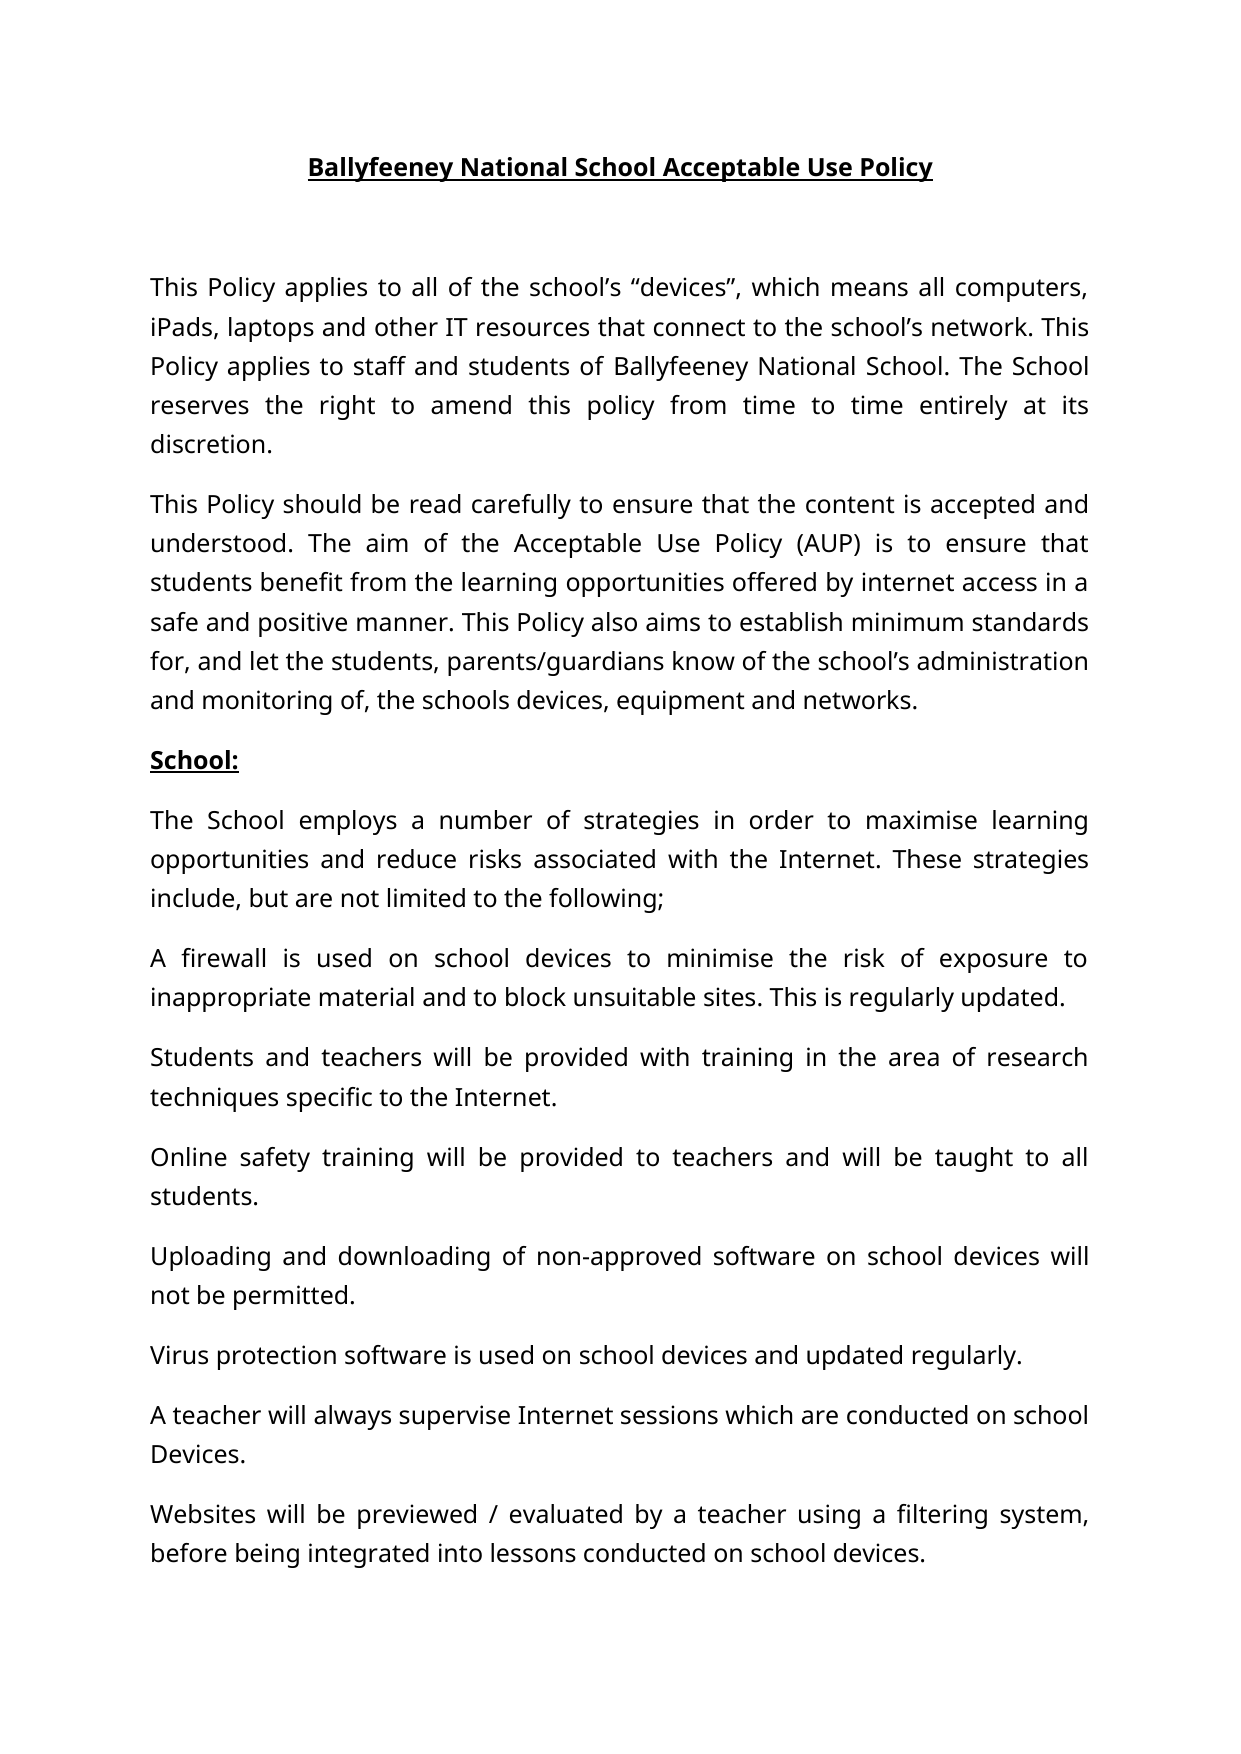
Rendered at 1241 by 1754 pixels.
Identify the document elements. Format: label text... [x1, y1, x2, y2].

text Ballyfeeney National School Acceptable Use Policy [150, 150, 1090, 184]
text This Policy should be read carefully to ensure that the content is accepted and understood. The aim of the Acceptable Use Policy (AUP) is to ensure that students benefit from the learning opportunities offered by internet access in a safe and positive manner. This Policy also aims to establish minimum standards for, and let the students, parents/guardians know of the school’s administration and monitoring of, the schools devices, equipment and networks. [150, 487, 1090, 717]
text The School employs a number of strategies in order to maximise learning opportunities and reduce risks associated with the Internet. These strategies include, but are not limited to the following; [150, 802, 1090, 915]
text Virus protection software is used on school devices and updated regularly. [150, 1337, 1090, 1372]
text Websites will be previewed / evaluated by a teacher using a filtering system, before being integrated into lessons conducted on school devices. [150, 1497, 1090, 1570]
text A teacher will always supervise Internet sessions which are conducted on school Devices. [150, 1397, 1090, 1471]
text This Policy applies to all of the school’s “devices”, which means all computers, iPads, laptops and other IT resources that connect to the school’s network. This Policy applies to staff and students of ​Ballyfeeney National School. The School reserves the right to amend this policy from time to time entirely at its discretion. [150, 270, 1090, 461]
text A firewall is used on school devices to minimise the risk of exposure to inappropriate material and to block unsuitable sites. This is regularly updated. [150, 941, 1090, 1014]
text Uploading and downloading of non-approved software on school devices will not be permitted. [150, 1238, 1090, 1312]
text Online safety training will be provided to teachers and will be taught to all students. [150, 1139, 1090, 1212]
text School: [150, 742, 1090, 777]
text Students and teachers will be provided with training in the area of research techniques specific to the Internet. [150, 1040, 1090, 1113]
